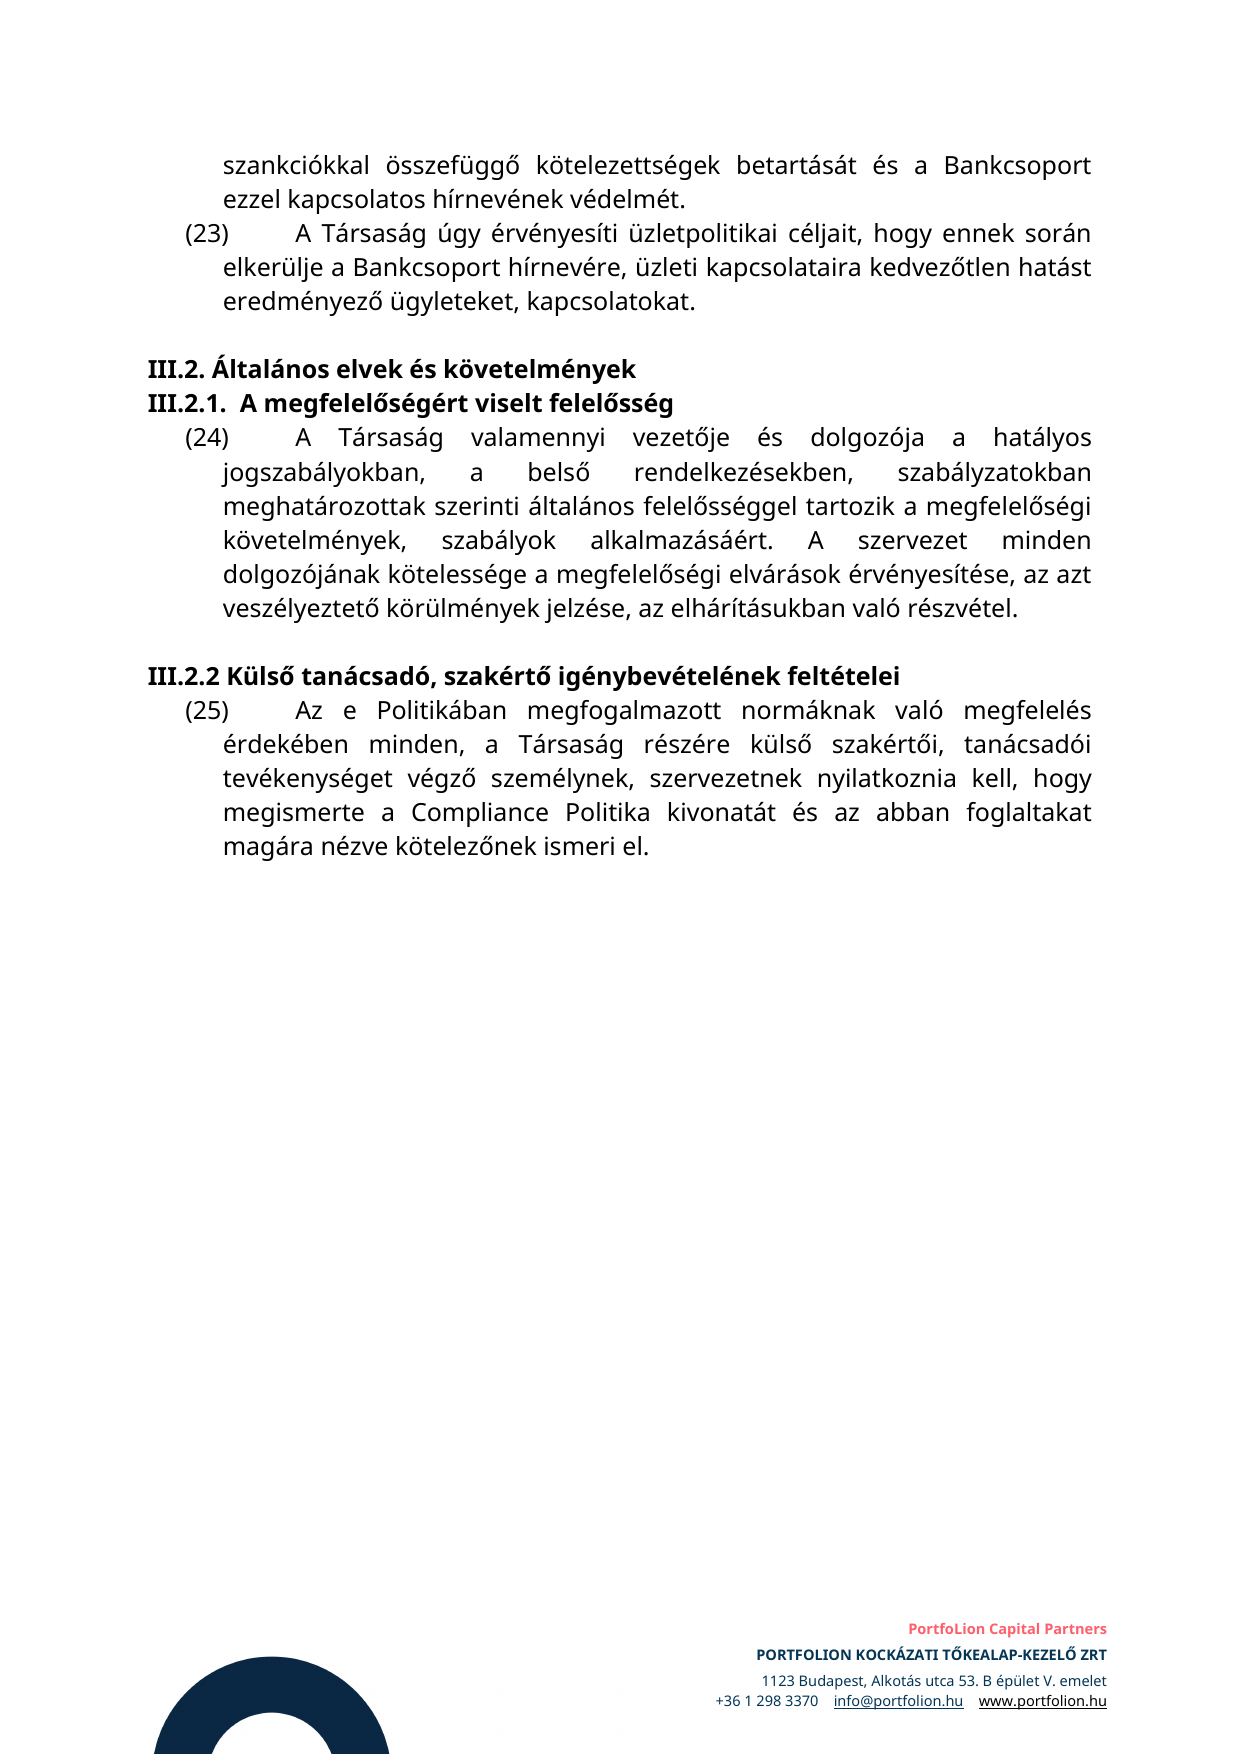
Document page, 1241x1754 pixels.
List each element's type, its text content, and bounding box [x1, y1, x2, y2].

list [185, 148, 1093, 216]
picture [147, 1652, 655, 1754]
list A Társaság úgy érvényesíti üzletpolitikai céljait, hogy ennek során elkerülje a Bankcsoport hírnevére, üzleti kapcsolataira kedvezőtlen hatást eredményező ügyleteket, kapcsolatokat. [185, 216, 1093, 318]
list Az e Politikában megfogalmazott normáknak való megfelelés érdekében minden, a Társaság részére külső szakértői, tanácsadói tevékenységet végző személynek, szervezetnek nyilatkoznia kell, hogy megismerte a Compliance Politika kivonatát és az abban foglaltakat magára nézve kötelezőnek ismeri el. [185, 693, 1093, 863]
text III.2.1. A megfelelőségért viselt felelősség [148, 386, 1093, 420]
text III.2. Általános elvek és követelmények [148, 352, 1093, 386]
text III.2.2 Külső tanácsadó, szakértő igénybevételének feltételei [148, 658, 1093, 693]
list A Társaság valamennyi vezetője és dolgozója a hatályos jogszabályokban, a belső rendelkezésekben, szabályzatokban meghatározottak szerinti általános felelősséggel tartozik a megfelelőségi követelmények, szabályok alkalmazásáért. A szervezet minden dolgozójának kötelessége a megfelelőségi elvárások érvényesítése, az azt veszélyeztető körülmények jelzése, az elhárításukban való részvétel. [185, 420, 1093, 624]
